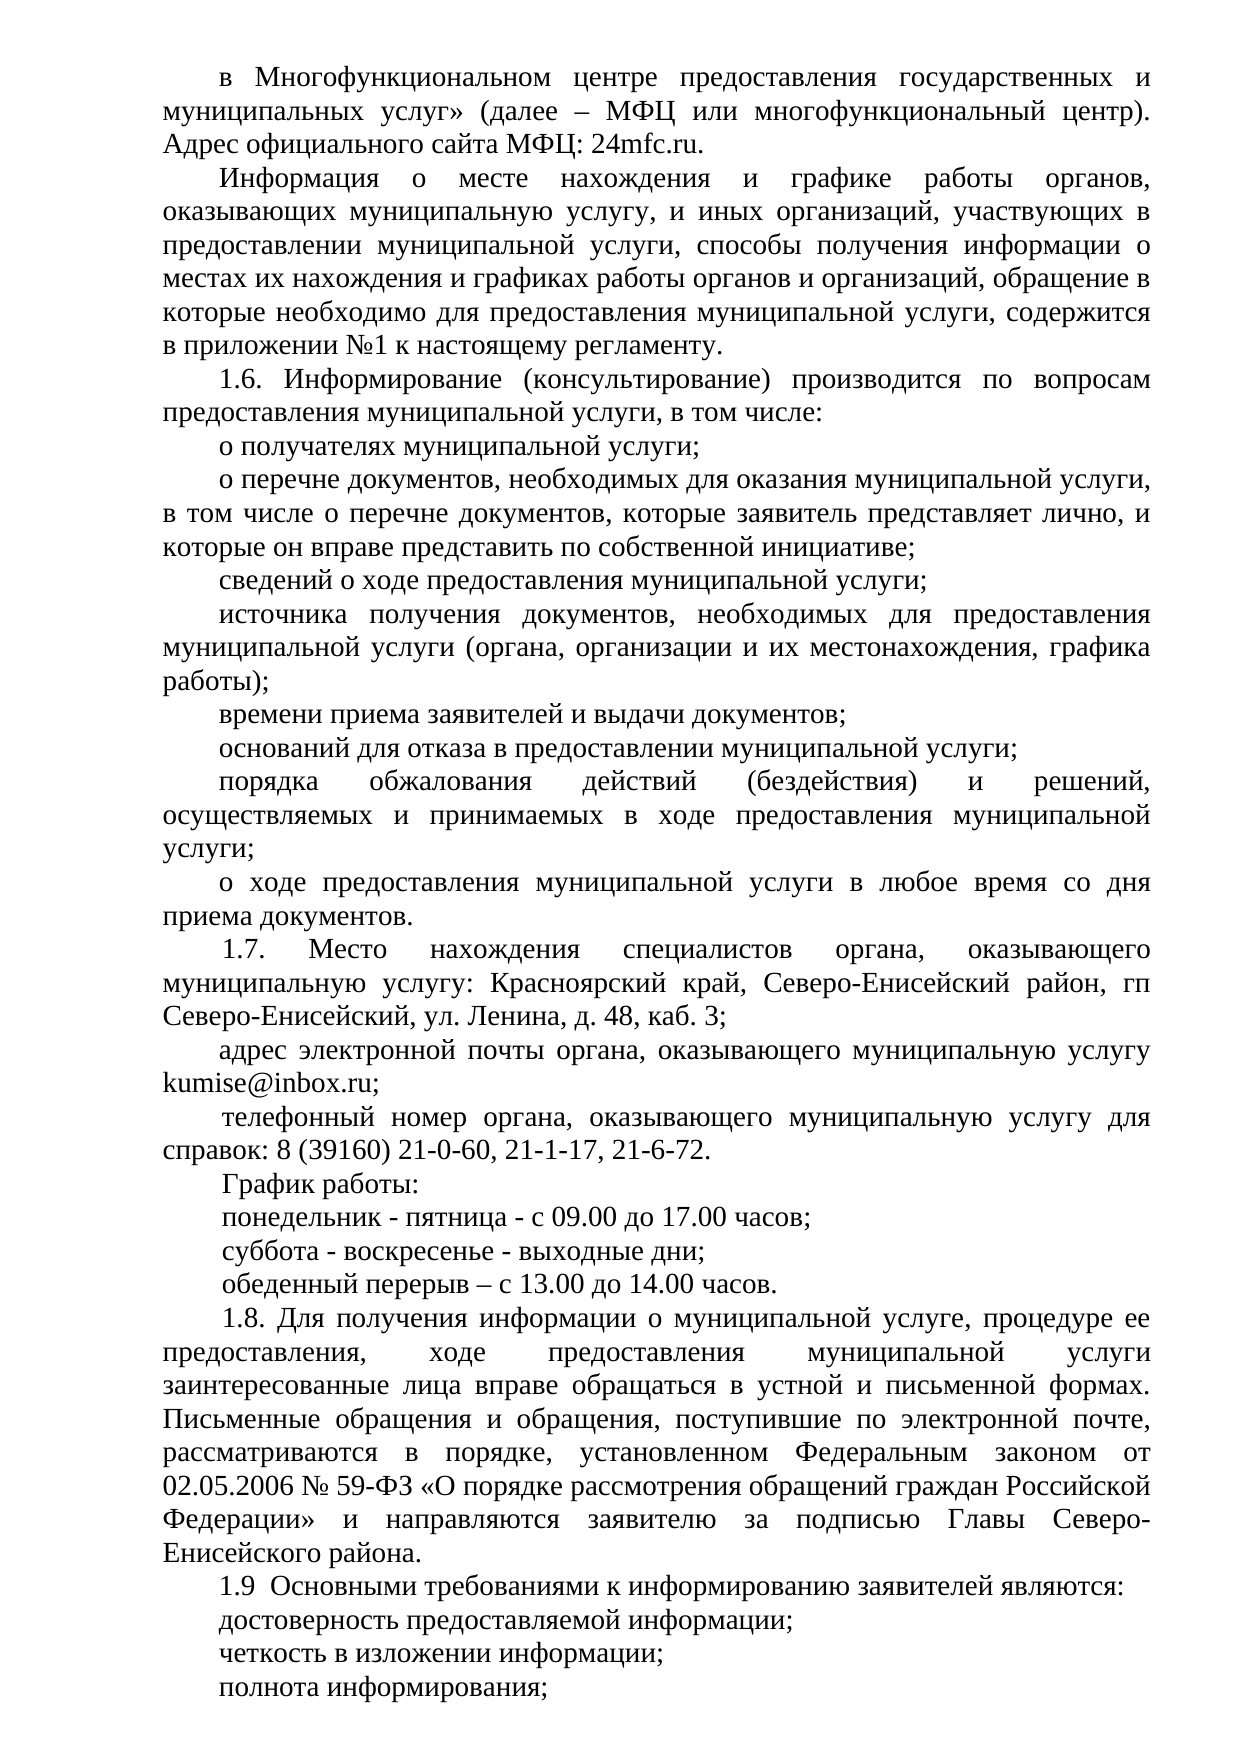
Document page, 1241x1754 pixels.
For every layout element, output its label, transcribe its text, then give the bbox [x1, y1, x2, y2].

text График работы: [162, 1166, 1152, 1199]
text 1.7. Место нахождения специалистов органа, оказывающего муниципальную услугу: Красноярский край, Северо-Енисейский район, гп Северо-Енисейский, ул. Ленина, д. 48, каб. 3; [162, 931, 1152, 1032]
text телефонный номер органа, оказывающего муниципальную услугу для справок: 8 (39160) 21-0-60, 21-1-17, 21-6-72. [162, 1099, 1152, 1166]
text 1.9 Основными требованиями к информированию заявителей являются: [162, 1568, 1152, 1602]
text сведений о ходе предоставления муниципальной услуги; [162, 562, 1152, 596]
text Информация о месте нахождения и графике работы органов, оказывающих муниципальную услугу, и иных организаций, участвующих в предоставлении муниципальной услуги, способы получения информации о местах их нахождения и графиках работы органов и организаций, обращение в которые необходимо для предоставления муниципальной услуги, содержится в приложении №1 к настоящему регламенту. [162, 160, 1152, 361]
text суббота - воскресенье - выходные дни; [162, 1233, 1152, 1267]
text оснований для отказа в предоставлении муниципальной услуги; [162, 730, 1152, 763]
text порядка обжалования действий (бездействия) и решений, осуществляемых и принимаемых в ходе предоставления муниципальной услуги; [162, 763, 1152, 864]
text 1.6. Информирование (консультирование) производится по вопросам предоставления муниципальной услуги, в том числе: [162, 361, 1152, 428]
text о получателях муниципальной услуги; [162, 428, 1152, 462]
text достоверность предоставляемой информации; [162, 1602, 1152, 1636]
text четкость в изложении информации; [162, 1636, 1152, 1669]
text о перечне документов, необходимых для оказания муниципальной услуги, в том числе о перечне документов, которые заявитель представляет лично, и которые он вправе представить по собственной инициативе; [162, 462, 1152, 562]
text в Многофункциональном центре предоставления государственных и муниципальных услуг» (далее – МФЦ или многофункциональный центр). Адрес официального сайта МФЦ: 24mfc.ru. [162, 59, 1152, 160]
text понедельник - пятница - с 09.00 до 17.00 часов; [162, 1199, 1152, 1233]
text полнота информирования; [162, 1669, 1152, 1703]
text о ходе предоставления муниципальной услуги в любое время со дня приема документов. [162, 864, 1152, 931]
text источника получения документов, необходимых для предоставления муниципальной услуги (органа, организации и их местонахождения, графика работы); [162, 596, 1152, 696]
text обеденный перерыв – с 13.00 до 14.00 часов. [162, 1267, 1152, 1300]
text 1.8. Для получения информации о муниципальной услуге, процедуре ее предоставления, ходе предоставления муниципальной услуги заинтересованные лица вправе обращаться в устной и письменной формах. Письменные обращения и обращения, поступившие по электронной почте, рассматриваются в порядке, установленном Федеральным законом от 02.05.2006 № 59-ФЗ «О порядке рассмотрения обращений граждан Российской Федерации» и направляются заявителю за подписью Главы Северо-Енисейского района. [162, 1300, 1152, 1568]
text адрес электронной почты органа, оказывающего муниципальную услугу kumise@inbox.ru; [162, 1032, 1152, 1099]
text времени приема заявителей и выдачи документов; [162, 696, 1152, 730]
